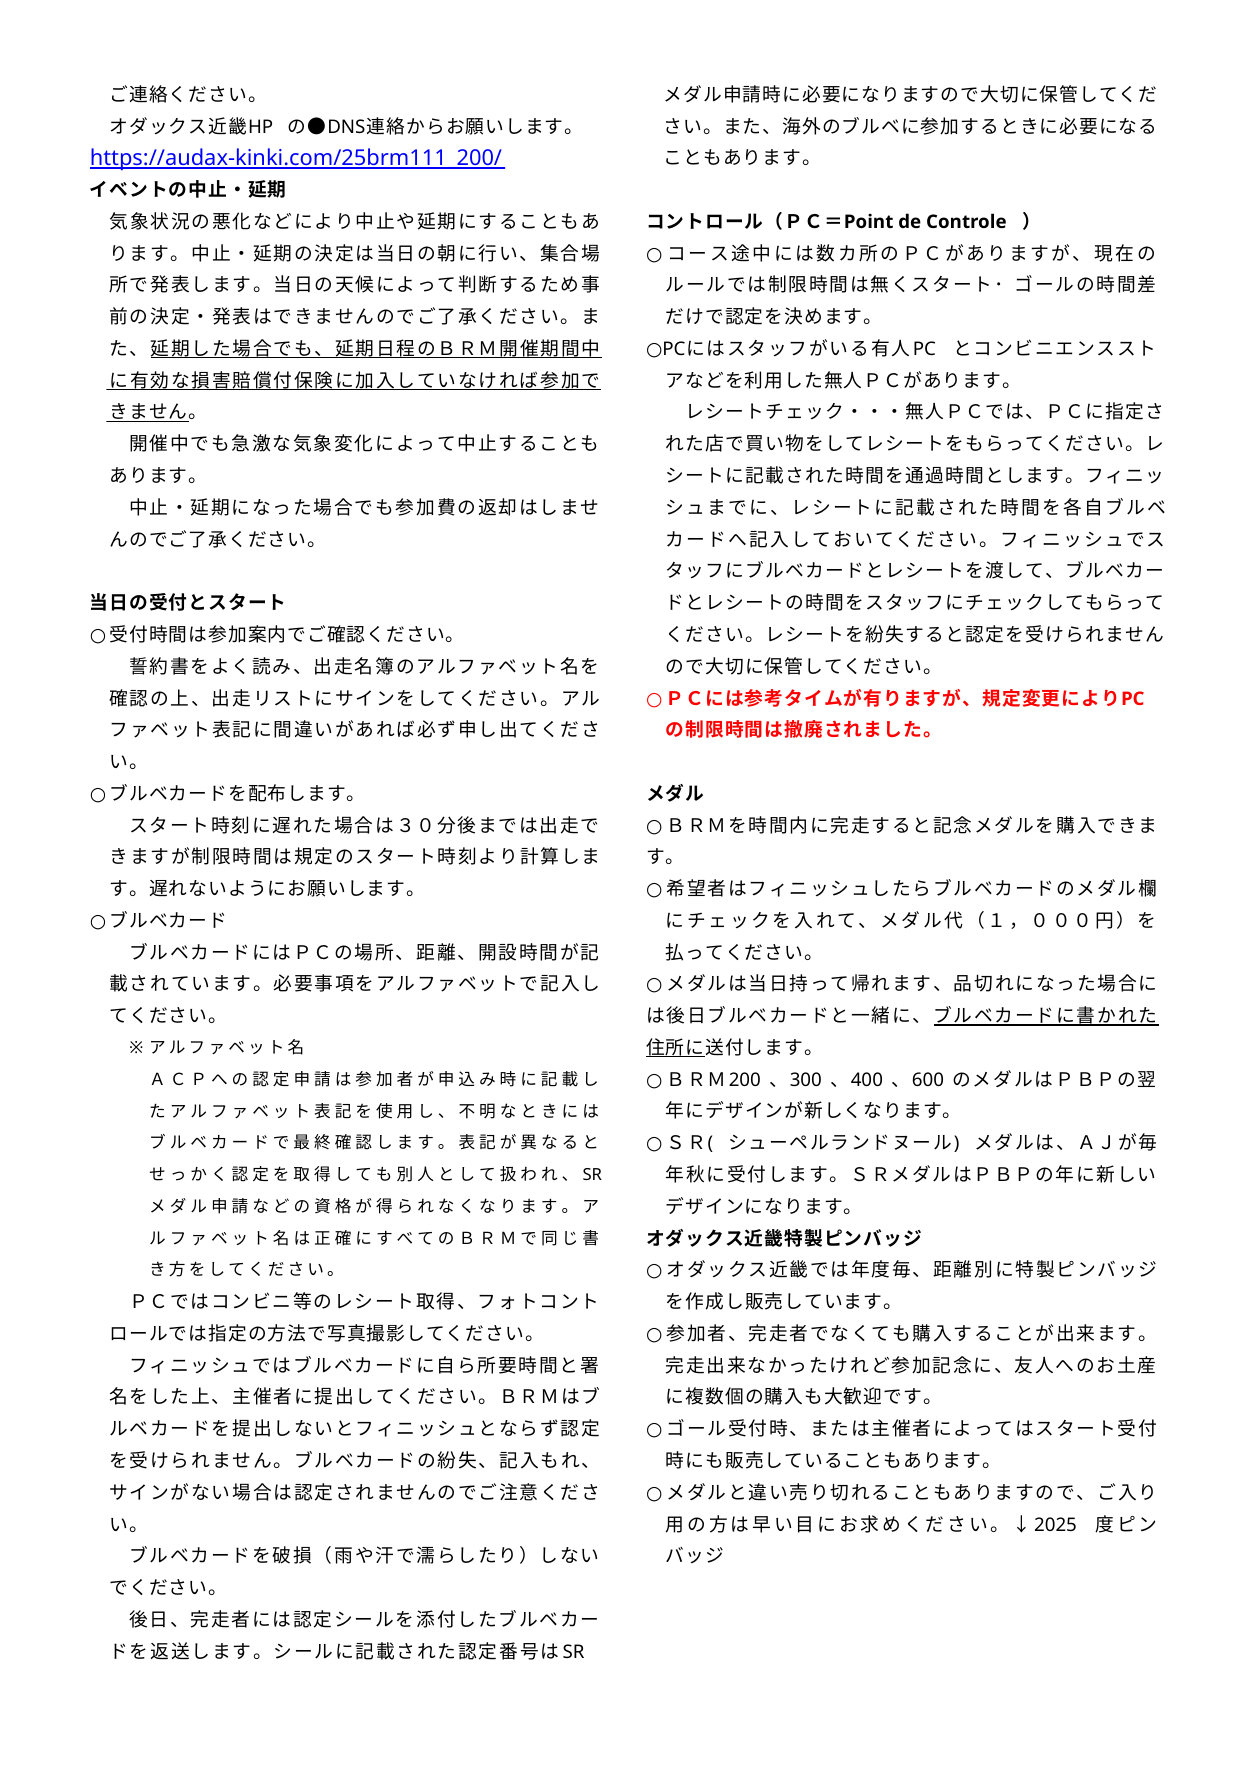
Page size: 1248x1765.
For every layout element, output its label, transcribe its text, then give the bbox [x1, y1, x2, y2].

text 気象状況の悪化などにより中止や延期にすることもあります。中止・延期の決定は当日の朝に行い、集合場所で発表します。当日の天候によって判断するため事前の決定・発表はできませんのでご了承ください。また、延期した場合でも、延期日程のＢＲＭ開催期間中に有効な損害賠償付保険に加入していなければ参加できません。 [106, 204, 602, 427]
text ○ＳＲ(シューペルランドヌール)メダルは、ＡＪが毎年秋に受付します。ＳＲメダルはＰＢＰの年に新しいデザインになります。 [646, 1126, 1158, 1221]
text ブルベカードにはＰＣの場所、距離、開設時間が記載されています。必要事項をアルファベットで記入してください。 [106, 935, 602, 1030]
text 誓約書をよく読み、出走名簿のアルファベット名を確認の上、出走リストにサインをしてください。アルファベット表記に間違いがあれば必ず申し出てください。 [106, 649, 602, 776]
text https://audax-kinki.com/25brm111_200/ [89, 141, 602, 172]
text ○ブルベカードを配布します。 [89, 776, 602, 808]
text ○希望者はフィニッシュしたらブルベカードのメダル欄にチェックを入れて、メダル代（１，０００円）を払ってください。 [646, 871, 1158, 967]
text オダックス近畿HPの●DNS連絡からお願いします。 [106, 109, 602, 141]
text ○メダルと違い売り切れることもありますので、ご入り用の方は早い目にお求めください。↓2025度ピンバッジ [646, 1475, 1158, 1570]
text オダックス近畿特製ピンバッジ [646, 1221, 1158, 1253]
text メダル [646, 776, 1158, 808]
text 中止・延期になった場合でも参加費の返却はしませんのでご了承ください。 [106, 490, 602, 554]
text レシートチェック・・・無人ＰＣでは、ＰＣに指定された店で買い物をしてレシートをもらってください。レシートに記載された時間を通過時間とします。フィニッシュまでに、レシートに記載された時間を各自ブルベカードへ記入しておいてください。フィニッシュでスタッフにブルベカードとレシートを渡して、ブルベカードとレシートの時間をスタッフにチェックしてもらってください。レシートを紛失すると認定を受けられませんので大切に保管してください。 [662, 395, 1167, 681]
text キャンセルした場合でも参加費の返却はしませんのでご了承ください。キャンセルの際はできるだけ事前にご連絡ください。 [106, 77, 602, 109]
text ○PCにはスタッフがいる有人PCとコンビニエンスストアなどを利用した無人ＰＣがあります。 [646, 331, 1158, 395]
text ○コース途中には数カ所のＰＣがありますが、現在のルールでは制限時間は無くスタート･ゴールの時間差だけで認定を決めます。 [646, 236, 1158, 331]
text ○オダックス近畿では年度毎、距離別に特製ピンバッジを作成し販売しています。 [646, 1253, 1158, 1316]
text ○ゴール受付時、または主催者によってはスタート受付時にも販売していることもあります。 [646, 1412, 1158, 1475]
text 開催中でも急激な気象変化によって中止することもあります。 [106, 427, 602, 490]
text ※アルファベット名 [89, 1030, 602, 1062]
text スタート時刻に遅れた場合は３０分後までは出走できますが制限時間は規定のスタート時刻より計算します。遅れないようにお願いします。 [106, 808, 602, 903]
text 当日の受付とスタート [89, 586, 602, 617]
text 後日、完走者には認定シールを添付したブルベカードを返送します。シールに記載された認定番号はSRメダル申請時に必要になりますので大切に保管してください。また、海外のブルベに参加するときに必要になることもあります。 [106, 1602, 602, 1666]
text ○ＢＲＭ200、300、400、600のメダルはＰＢＰの翌年にデザインが新しくなります。 [646, 1062, 1158, 1126]
text ＰＣではコンビニ等のレシート取得、フォトコントロールでは指定の方法で写真撮影してください。 [106, 1284, 602, 1348]
text 後日、完走者には認定シールを添付したブルベカードを返送します。シールに記載された認定番号はSRメダル申請時に必要になりますので大切に保管してください。また、海外のブルベに参加するときに必要になることもあります。 [662, 77, 1158, 172]
text ＡＣＰへの認定申請は参加者が申込み時に記載したアルファベット表記を使用し、不明なときにはブルベカードで最終確認します。表記が異なるとせっかく認定を取得しても別人として扱われ、SRメダル申請などの資格が得られなくなります。アルファベット名は正確にすべてのＢＲＭで同じ書き方をしてください。 [139, 1062, 602, 1284]
text ○ブルベカード [89, 903, 602, 935]
text ○メダルは当日持って帰れます、品切れになった場合には後日ブルベカードと一緒に、ブルベカードに書かれた住所に送付します。 [646, 967, 1158, 1062]
text イベントの中止・延期 [89, 172, 602, 204]
text ○ＰＣには参考タイムが有りますが、規定変更によりPCの制限時間は撤廃されました。 [646, 681, 1158, 744]
text ○受付時間は参加案内でご確認ください。 [89, 617, 602, 649]
text ○参加者、完走者でなくても購入することが出来ます。完走出来なかったけれど参加記念に、友人へのお土産に複数個の購入も大歓迎です。 [646, 1316, 1158, 1412]
text ○ＢＲＭを時間内に完走すると記念メダルを購入できます。 [646, 808, 1158, 871]
text フィニッシュではブルベカードに自ら所要時間と署名をした上、主催者に提出してください。ＢＲＭはブルベカードを提出しないとフィニッシュとならず認定を受けられません。ブルベカードの紛失、記入もれ、サインがない場合は認定されませんのでご注意ください。 [106, 1348, 602, 1539]
text コントロール（ＰＣ＝Point de Controle） [646, 204, 1158, 236]
text ブルベカードを破損（雨や汗で濡らしたり）しないでください。 [106, 1539, 602, 1602]
